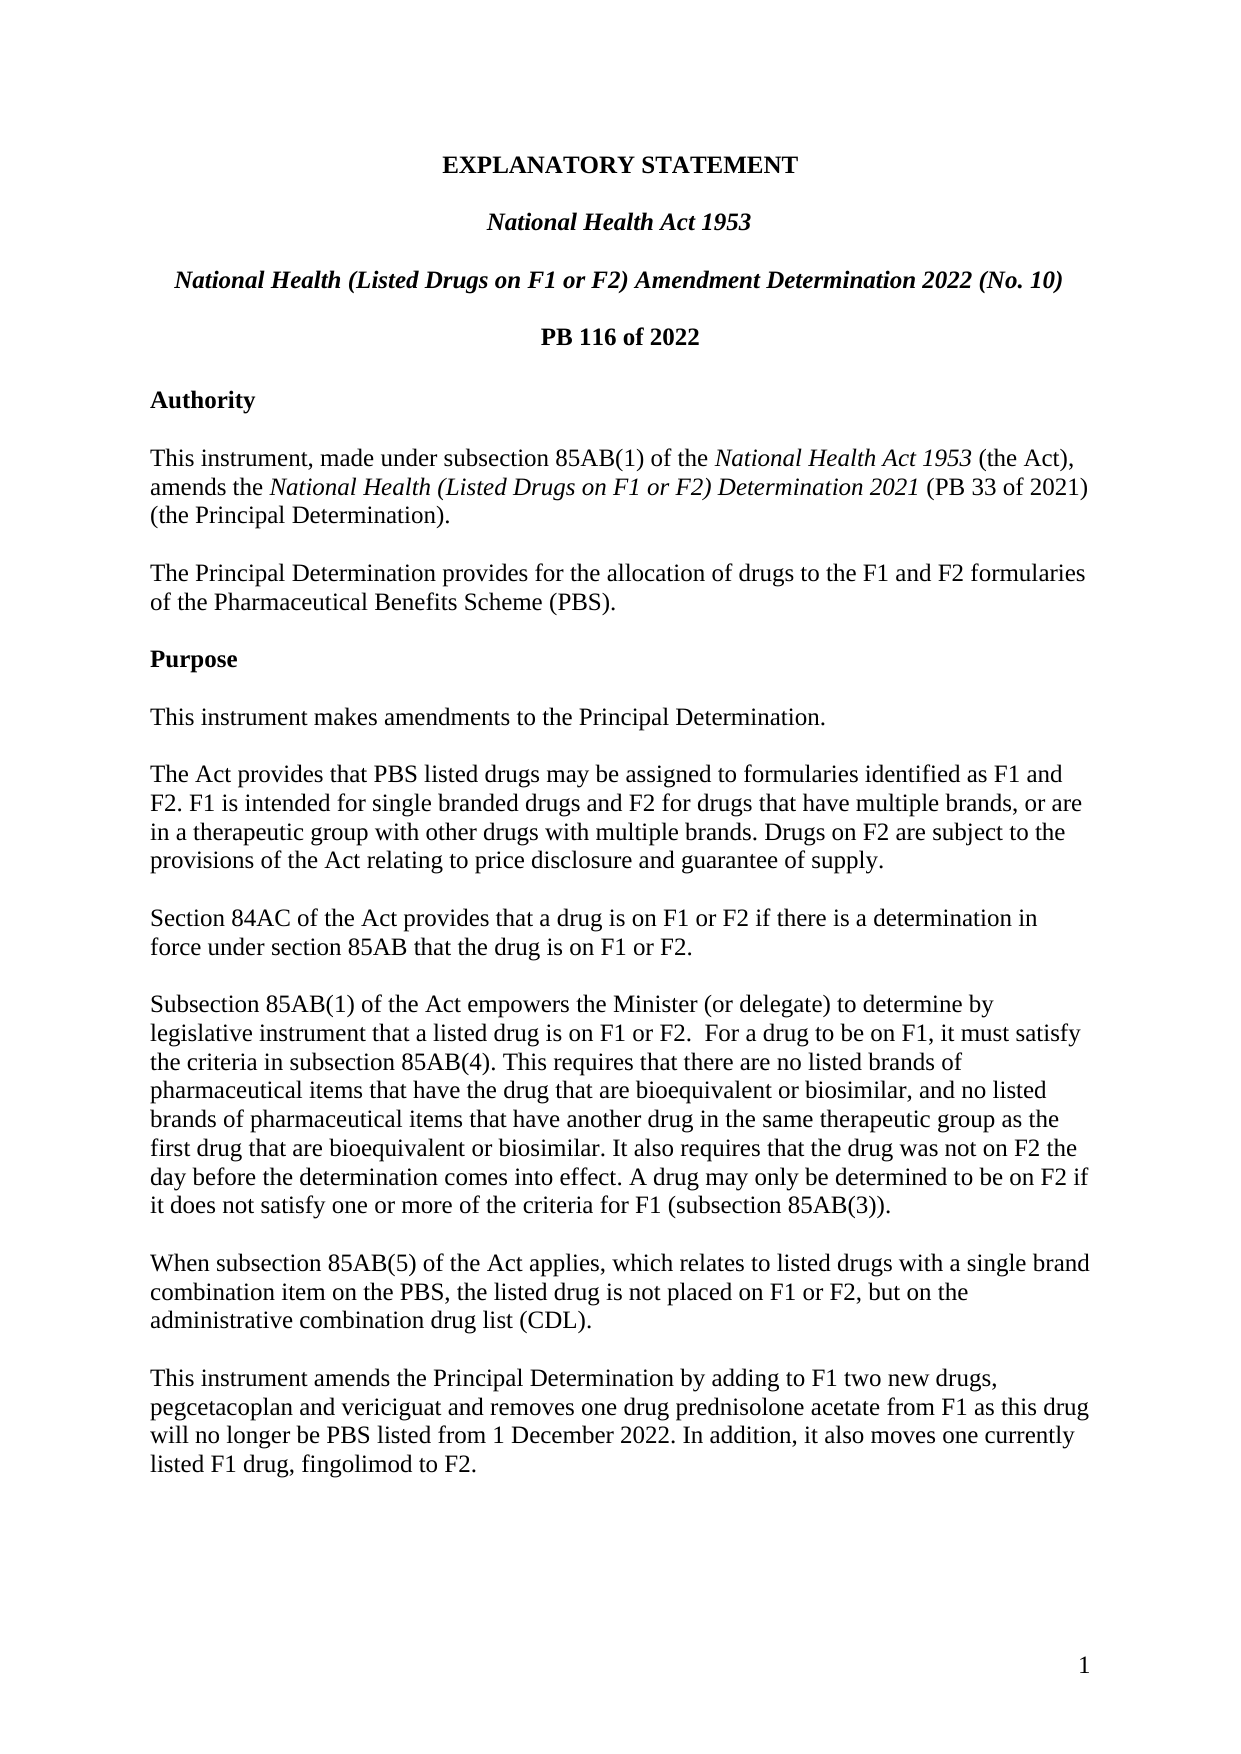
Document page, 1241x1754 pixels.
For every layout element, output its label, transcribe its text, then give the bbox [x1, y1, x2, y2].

text National Health Act 1953 [150, 207, 1090, 236]
text This instrument, made under subsection 85AB(1) of the National Health Act 1953 (the Act), amends the National Health (Listed Drugs on F1 or F2) Determination 2021 (PB 33 of 2021) (the Principal Determination). [150, 443, 1090, 529]
text The Principal Determination provides for the allocation of drugs to the F1 and F2 formularies of the Pharmaceutical Benefits Scheme (PBS). [150, 558, 1090, 615]
text PB 116 of 2022 [150, 322, 1090, 351]
text Authority [150, 385, 1090, 414]
text EXPLANATORY STATEMENT [150, 150, 1090, 179]
text This instrument makes amendments to the Principal Determination. [150, 702, 1090, 730]
text Section 84AC of the Act provides that a drug is on F1 or F2 if there is a determination in force under section 85AB that the drug is on F1 or F2. [150, 903, 1090, 960]
text This instrument amends the Principal Determination by adding to F1 two new drugs, pegcetacoplan and vericiguat and removes one drug prednisolone acetate from F1 as this drug will no longer be PBS listed from 1 December 2022. In addition, it also moves one currently listed F1 drug, fingolimod to F2. [150, 1363, 1090, 1478]
text The Act provides that PBS listed drugs may be assigned to formularies identified as F1 and F2. F1 is intended for single branded drugs and F2 for drugs that have multiple brands, or are in a therapeutic group with other drugs with multiple brands. Drugs on F2 are subject to the provisions of the Act relating to price disclosure and guarantee of supply. [150, 759, 1090, 874]
text Purpose [150, 644, 1090, 673]
text Subsection 85AB(1) of the Act empowers the Minister (or delegate) to determine by legislative instrument that a listed drug is on F1 or F2. For a drug to be on F1, it must satisfy the criteria in subsection 85AB(4). This requires that there are no listed brands of pharmaceutical items that have the drug that are bioequivalent or biosimilar, and no listed brands of pharmaceutical items that have another drug in the same therapeutic group as the first drug that are bioequivalent or biosimilar. It also requires that the drug was not on F2 the day before the determination comes into effect. A drug may only be determined to be on F2 if it does not satisfy one or more of the criteria for F1 (subsection 85AB(3)). [150, 989, 1090, 1219]
text When subsection 85AB(5) of the Act applies, which relates to listed drugs with a single brand combination item on the PBS, the listed drug is not placed on F1 or F2, but on the administrative combination drug list (CDL). [150, 1248, 1090, 1334]
text National Health (Listed Drugs on F1 or F2) Amendment Determination 2022 (No. 10) [150, 265, 1090, 294]
